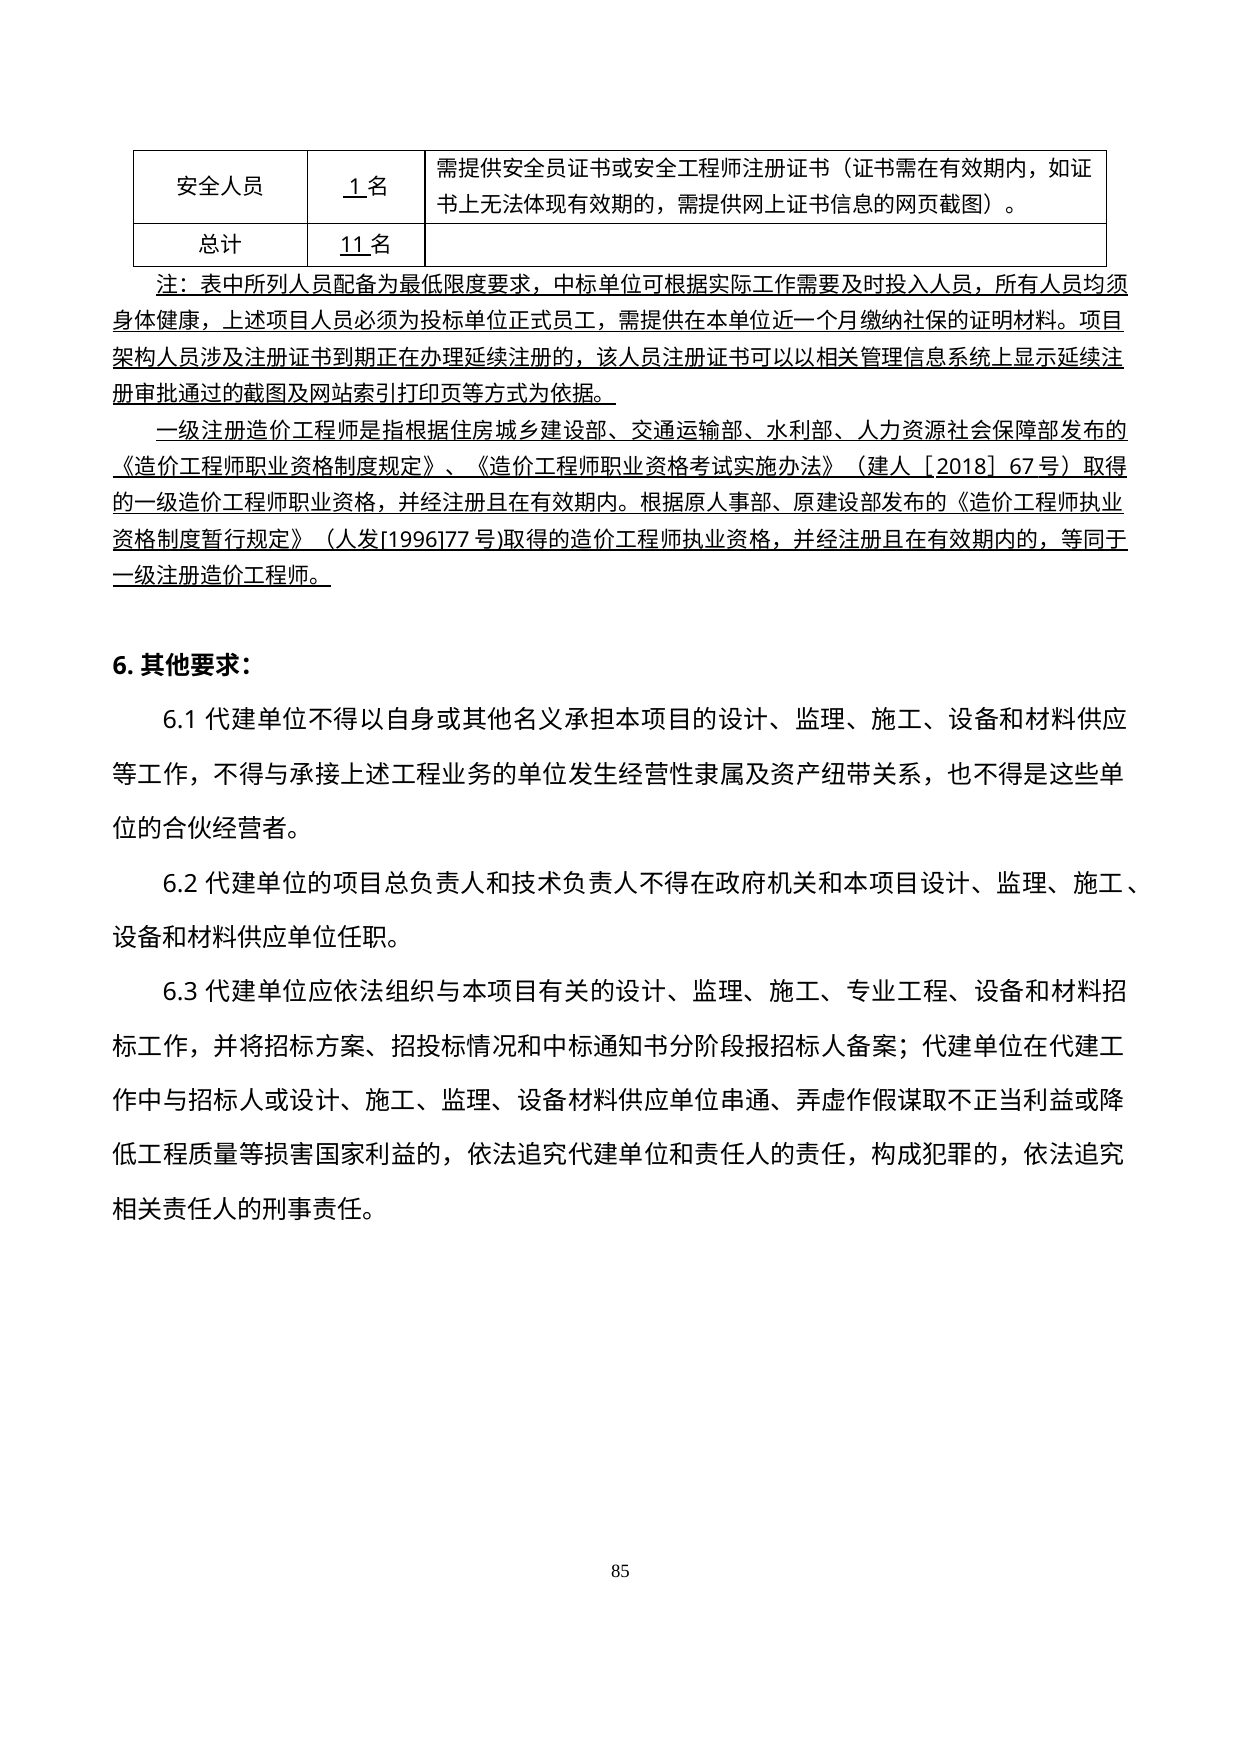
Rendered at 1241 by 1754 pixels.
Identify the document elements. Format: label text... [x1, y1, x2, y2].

table_cell 1 名 [308, 151, 424, 223]
table_cell 安全人员 [134, 151, 307, 223]
text 6.3 代建单位应依法组织与本项目有关的设计、监理、施工、专业工程、设备和材料招标工作，并将招标方案、招投标情况和中标通知书分阶段报招标人备案；代建单位在代建工作中与招标人或设计、施工、监理、设备材料供应单位串通、弄虚作假谋取不正当利益或降低工程质量等损害国家利益的，依法追究代建单位和责任人的责任，构成犯罪的，依法追究相关责任人的刑事责任。 [112, 972, 1128, 1226]
table_cell 总计 [134, 224, 307, 266]
text 一级注册造价工程师是指根据住房城乡建设部、交通运输部、水利部、人力资源社会保障部发布的《造价工程师职业资格制度规定》、《造价工程师职业资格考试实施办法》（建人［2018］67号）取得的一级造价工程师职业资格，并经注册且在有效期内。根据原人事部、原建设部发布的《造价工程师执业资格制度暂行规定》（人发[1996]77号)取得的造价工程师执业资格，并经注册且在有效期内的，等同于一级注册造价工程师。 [112, 550, 1128, 590]
text 一级注册造价工程师是指根据住房城乡建设部、交通运输部、水利部、人力资源社会保障部发布的《造价工程师职业资格制度规定》、《造价工程师职业资格考试实施办法》（建人［2018］67号）取得的一级造价工程师职业资格，并经注册且在有效期内。根据原人事部、原建设部发布的《造价工程师执业资格制度暂行规定》（人发[1996]77号)取得的造价工程师执业资格，并经注册且在有效期内的，等同于一级注册造价工程师。 [112, 413, 1128, 549]
text 注：表中所列人员配备为最低限度要求，中标单位可根据实际工作需要及时投入人员，所有人员均须身体健康，上述项目人员必须为投标单位正式员工，需提供在本单位近一个月缴纳社保的证明材料。项目架构人员涉及注册证书到期正在办理延续注册的，该人员注册证书可以以相关管理信息系统上显示延续注册审批通过的截图及网站索引打印页等方式为依据。 [112, 267, 1128, 408]
text 6.2 代建单位的项目总负责人和技术负责人不得在政府机关和本项目设计、监理、施工、设备和材料供应单位任职。 [112, 863, 1128, 954]
text 6.1 代建单位不得以自身或其他名义承担本项目的设计、监理、施工、设备和材料供应等工作，不得与承接上述工程业务的单位发生经营性隶属及资产纽带关系，也不得是这些单位的合伙经营者。 [112, 700, 1128, 845]
table_cell [426, 224, 1106, 266]
text 6. 其他要求： [112, 646, 1128, 682]
table_cell 需提供安全员证书或安全工程师注册证书（证书需在有效期内，如证书上无法体现有效期的，需提供网上证书信息的网页截图）。 [426, 151, 1106, 223]
table_cell 11 名 [308, 224, 424, 266]
